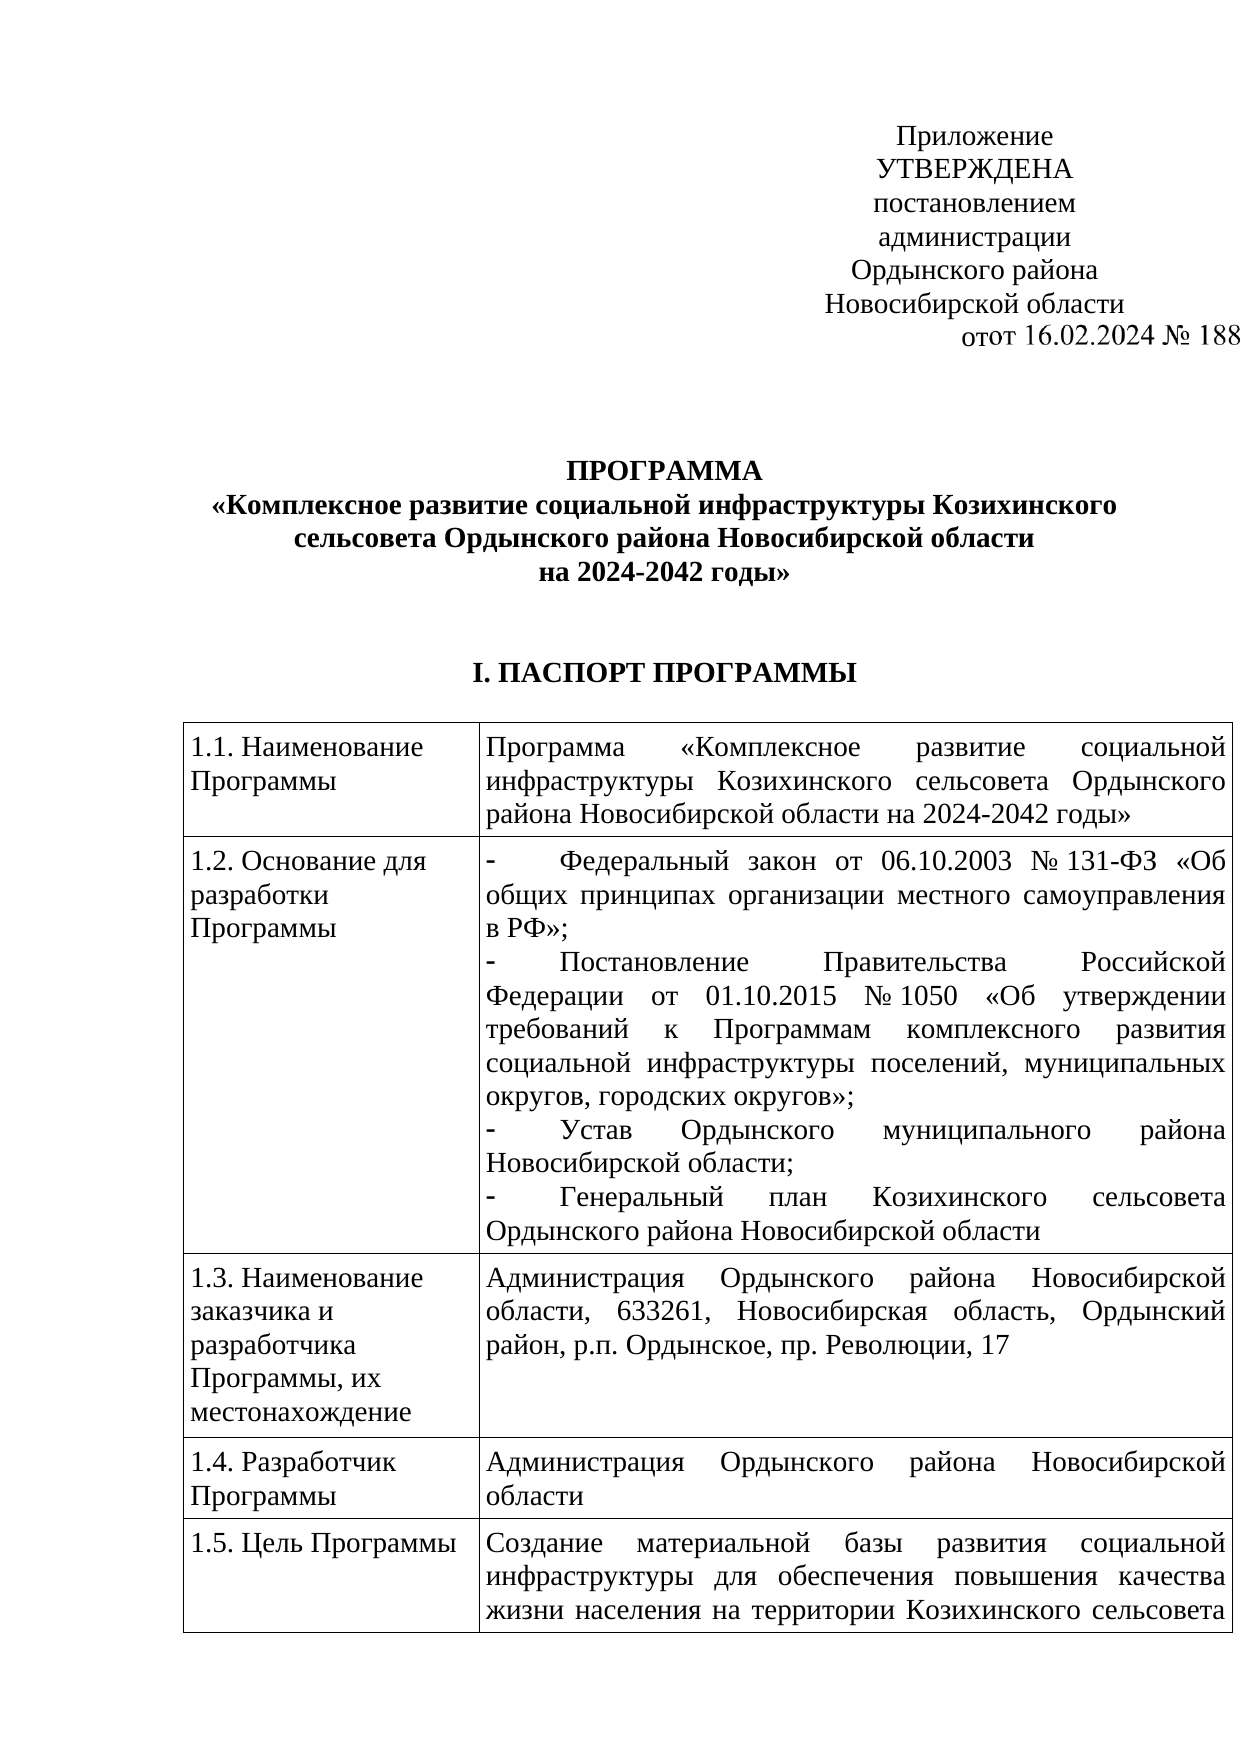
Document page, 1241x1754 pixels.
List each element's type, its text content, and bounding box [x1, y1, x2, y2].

text на 2024-2042 годы» [177, 554, 1152, 588]
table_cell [480, 1519, 1232, 1632]
table_cell 1.2. Основание для разработки Программы [184, 837, 479, 1252]
table_cell Администрация Ордынского района Новосибирской области [480, 1438, 1232, 1517]
text Приложение [797, 118, 1152, 152]
text ПРОГРАММА [177, 453, 1152, 487]
text «Комплексное развитие социальной инфраструктуры Козихинского сельсовета Ордынского района Новосибирской области [177, 487, 1152, 554]
text постановлением администрации Ордынского района Новосибирской области [797, 185, 1152, 319]
table_cell Администрация Ордынского района Новосибирской области, 633261, Новосибирская область, Ордынский район, р.п. Ордынское, пр. Революции, 17 [480, 1254, 1232, 1437]
picture [988, 319, 1241, 361]
table_cell 1.4. Разработчик Программы [184, 1438, 479, 1517]
table_header 1.1. Наименование Программы [184, 723, 479, 836]
table_cell 1.3. Наименование заказчика и разработчика Программы, их местонахождение [184, 1254, 479, 1437]
text от [797, 319, 988, 353]
table_header Программа «Комплексное развитие социальной инфраструктуры Козихинского сельсовета Ордынского района Новосибирской области на 2024-2042 годы» [480, 723, 1232, 836]
table_cell 1.5. Цель Программы [184, 1519, 479, 1632]
table_cell Федеральный закон от 06.10.2003 № 131-ФЗ «Об общих принципах организации местного самоуправления в РФ»; Постановление Правительства Российской Федерации от 01.10.2015 № 1050 «Об утверждении требований к Программам комплексного развития социальной инфраструктуры поселений, муниципальных округов, городских округов»; Устав Ордынского муниципального района Новосибирской области; Генеральный план Козихинского сельсовета Ордынского района Новосибирской области [480, 837, 1232, 1252]
text I. ПАСПОРТ ПРОГРАММЫ [177, 655, 1152, 688]
text УТВЕРЖДЕНА [797, 152, 1152, 185]
